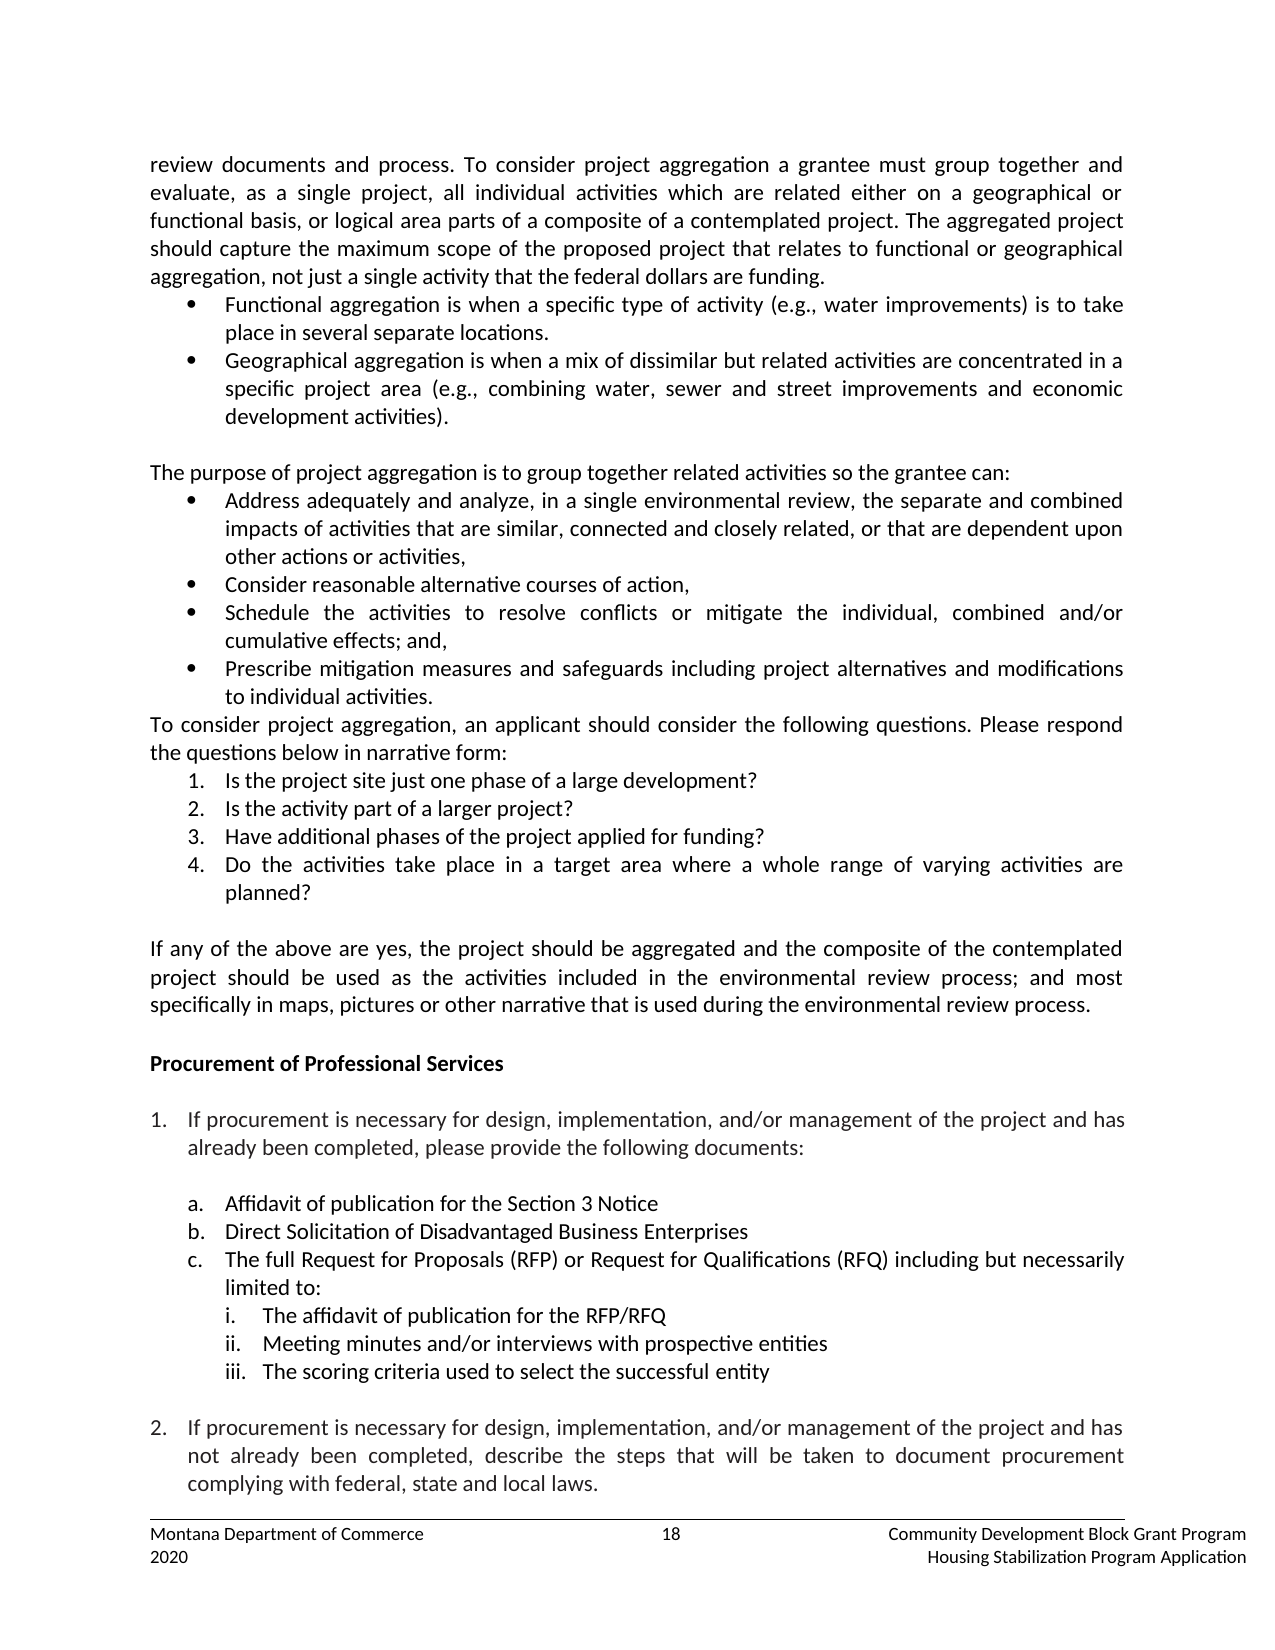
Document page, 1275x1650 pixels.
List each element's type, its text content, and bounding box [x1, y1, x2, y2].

text The purpose of project aggregation is to group together related activities so the grantee can: [150, 458, 1125, 486]
text To consider project aggregation, an applicant should consider the following questions. Please respond the questions below in narrative form: [150, 710, 1125, 766]
list If procurement is necessary for design, implementation, and/or management of the project and has not already been completed, describe the steps that will be taken to document procurement complying with federal, state and local laws. [150, 1413, 1125, 1497]
text If any of the above are yes, the project should be aggregated and the composite of the contemplated project should be used as the activities included in the environmental review process; and most specifically in maps, pictures or other narrative that is used during the environmental review process. [150, 934, 1125, 1019]
list Do the activities take place in a target area where a whole range of varying activities are planned? [187, 851, 1125, 907]
subtitle Procurement of Professional Services [150, 1049, 1125, 1077]
list Consider reasonable alternative courses of action, [187, 570, 1125, 598]
list Geographical aggregation is when a mix of dissimilar but related activities are concentrated in a specific project area (e.g., combining water, sewer and street improvements and economic development activities). [187, 346, 1125, 430]
list The affidavit of publication for the RFP/RFQ [225, 1301, 1125, 1329]
list Direct Solicitation of Disadvantaged Business Enterprises [187, 1217, 1125, 1245]
list The full Request for Proposals (RFP) or Request for Qualifications (RFQ) including but necessarily limited to: [187, 1245, 1125, 1301]
list Have additional phases of the project applied for funding? [187, 822, 1125, 851]
list Functional aggregation is when a specific type of activity (e.g., water improvements) is to take place in several separate locations. [187, 290, 1125, 346]
list Meeting minutes and/or interviews with prospective entities [225, 1329, 1125, 1357]
list Prescribe mitigation measures and safeguards including project alternatives and modifications to individual activities. [187, 654, 1125, 710]
list Affidavit of publication for the Section 3 Notice [187, 1189, 1125, 1217]
list Is the activity part of a larger project? [187, 794, 1125, 822]
list Is the project site just one phase of a large development? [187, 766, 1125, 794]
list Address adequately and analyze, in a single environmental review, the separate and combined impacts of activities that are similar, connected and closely related, or that are dependent upon other actions or activities, [187, 486, 1125, 570]
list If procurement is necessary for design, implementation, and/or management of the project and has already been completed, please provide the following documents: [150, 1105, 1125, 1161]
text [150, 150, 1125, 290]
list The scoring criteria used to select the successful entity [225, 1357, 1125, 1385]
list Schedule the activities to resolve conflicts or mitigate the individual, combined and/or cumulative effects; and, [187, 598, 1125, 654]
